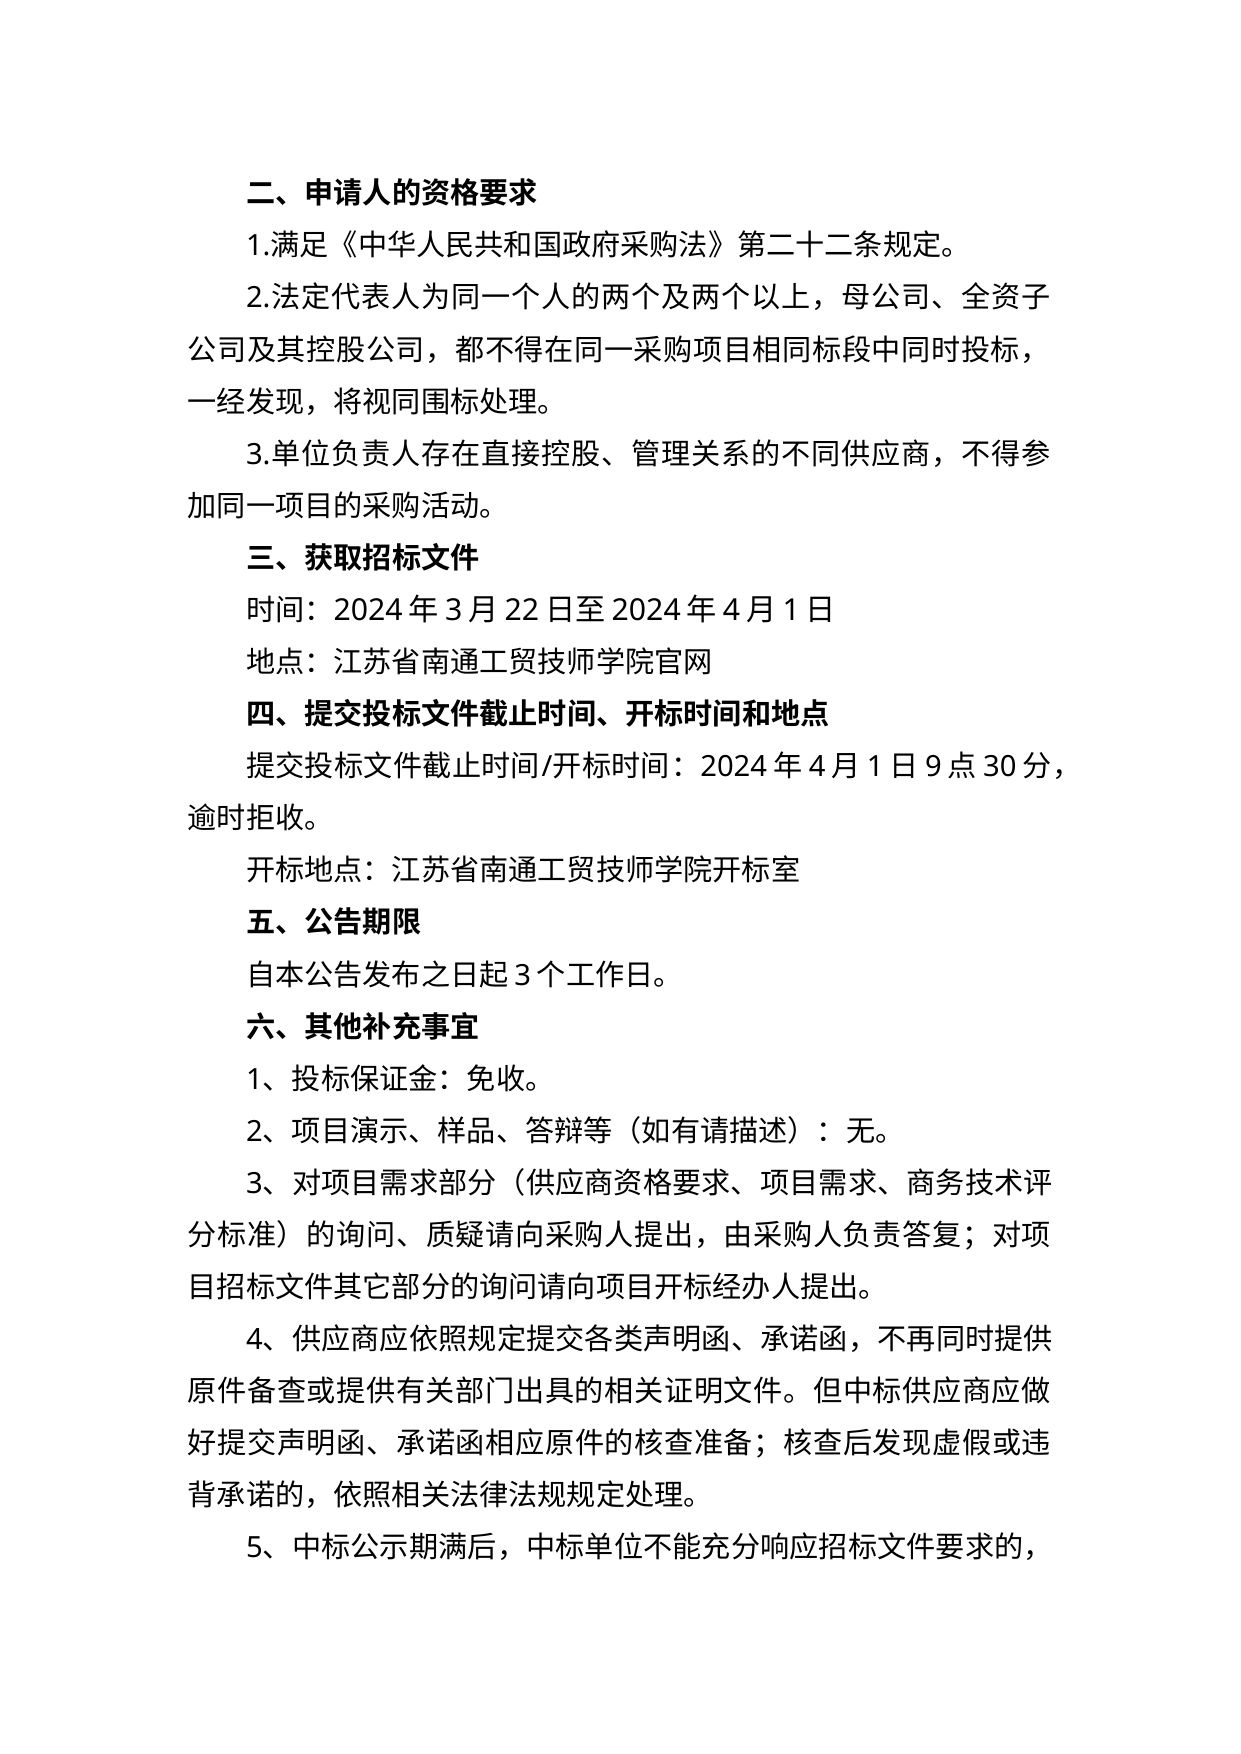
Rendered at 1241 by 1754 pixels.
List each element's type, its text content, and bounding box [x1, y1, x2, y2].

text 二、申请人的资格要求 [187, 162, 1053, 214]
text 2、项目演示、样品、答辩等（如有请描述）：无。 [187, 1099, 1053, 1152]
text 六、其他补充事宜 [187, 995, 1053, 1047]
text 五、公告期限 [187, 891, 1053, 943]
text 1、投标保证金：免收。 [187, 1047, 1053, 1099]
text 4、供应商应依照规定提交各类声明函、承诺函，不再同时提供原件备查或提供有关部门出具的相关证明文件。但中标供应商应做好提交声明函、承诺函相应原件的核查准备；核查后发现虚假或违背承诺的，依照相关法律法规规定处理。 [187, 1308, 1053, 1516]
text 三、获取招标文件 [187, 527, 1053, 579]
text 提交投标文件截止时间/开标时间：2024年4月1日9点30分，逾时拒收。 [187, 735, 1053, 839]
text 3.单位负责人存在直接控股、管理关系的不同供应商，不得参加同一项目的采购活动。 [187, 422, 1053, 527]
text 1.满足《中华人民共和国政府采购法》第二十二条规定。 [187, 214, 1053, 266]
text 自本公告发布之日起3个工作日。 [187, 943, 1053, 995]
text 地点：江苏省南通工贸技师学院官网 [187, 631, 1053, 683]
text 2.法定代表人为同一个人的两个及两个以上，母公司、全资子公司及其控股公司，都不得在同一采购项目相同标段中同时投标，一经发现，将视同围标处理。 [187, 266, 1053, 422]
text 3、对项目需求部分（供应商资格要求、项目需求、商务技术评分标准）的询问、质疑请向采购人提出，由采购人负责答复；对项目招标文件其它部分的询问请向项目开标经办人提出。 [187, 1152, 1053, 1308]
text 开标地点：江苏省南通工贸技师学院开标室 [187, 839, 1053, 891]
text 时间：2024年3月22日至2024年4月1日 [187, 579, 1053, 631]
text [187, 1516, 1053, 1568]
text 四、提交投标文件截止时间、开标时间和地点 [187, 683, 1053, 735]
